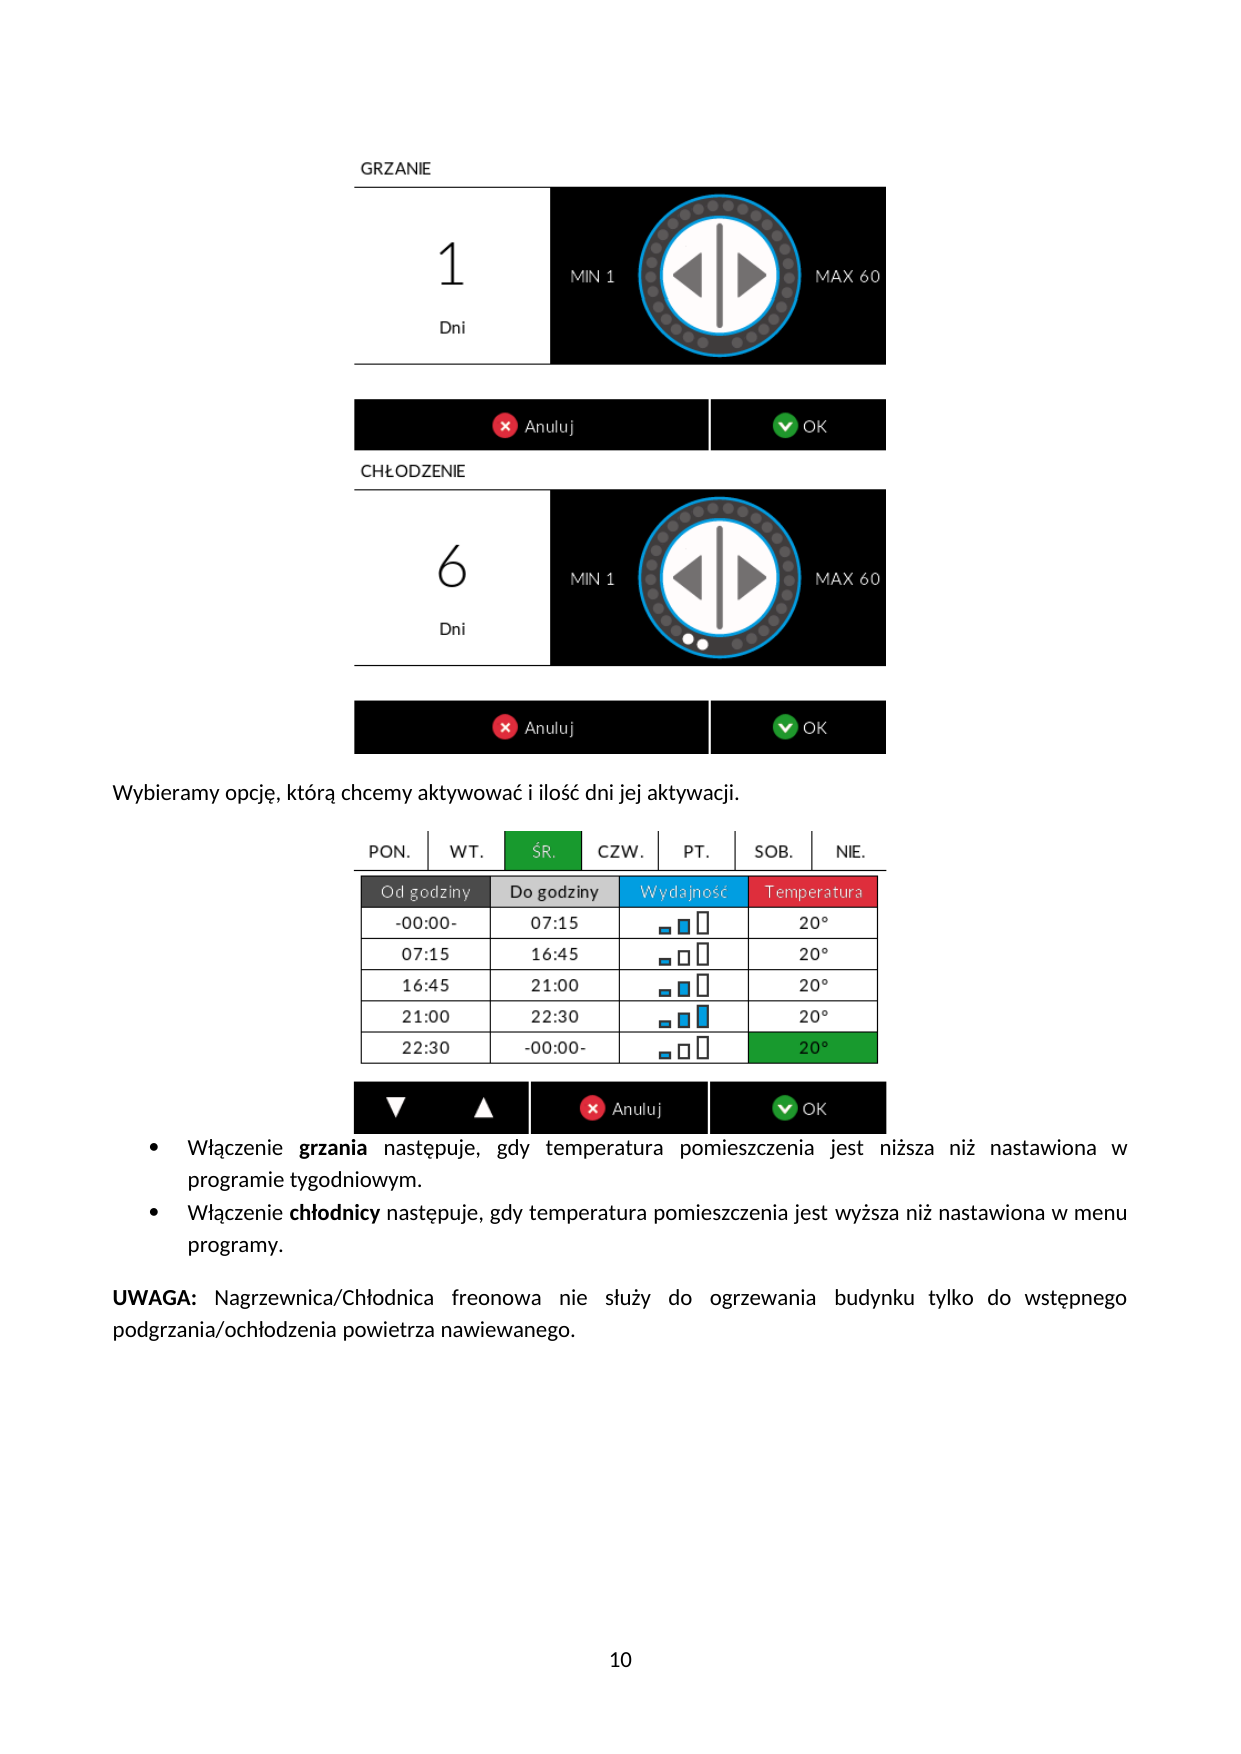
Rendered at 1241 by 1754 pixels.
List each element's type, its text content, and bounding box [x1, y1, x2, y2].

list Włączenie chłodnicy następuje, gdy temperatura pomieszczenia jest wyższa niż nastawiona w menu programy. [150, 1198, 1128, 1258]
list Włączenie grzania następuje, gdy temperatura pomieszczenia jest niższa niż nastawiona w programie tygodniowym. [150, 1133, 1128, 1193]
picture [353, 831, 887, 1134]
picture [354, 150, 886, 754]
text UWAGA: Nagrzewnica/Chłodnica freonowa nie służy do ogrzewania budynku tylko do wstępnego podgrzania/ochłodzenia powietrza nawiewanego. [112, 1283, 1128, 1343]
text Wybieramy opcję, którą chcemy aktywować i ilość dni jej aktywacji. [112, 778, 1128, 806]
